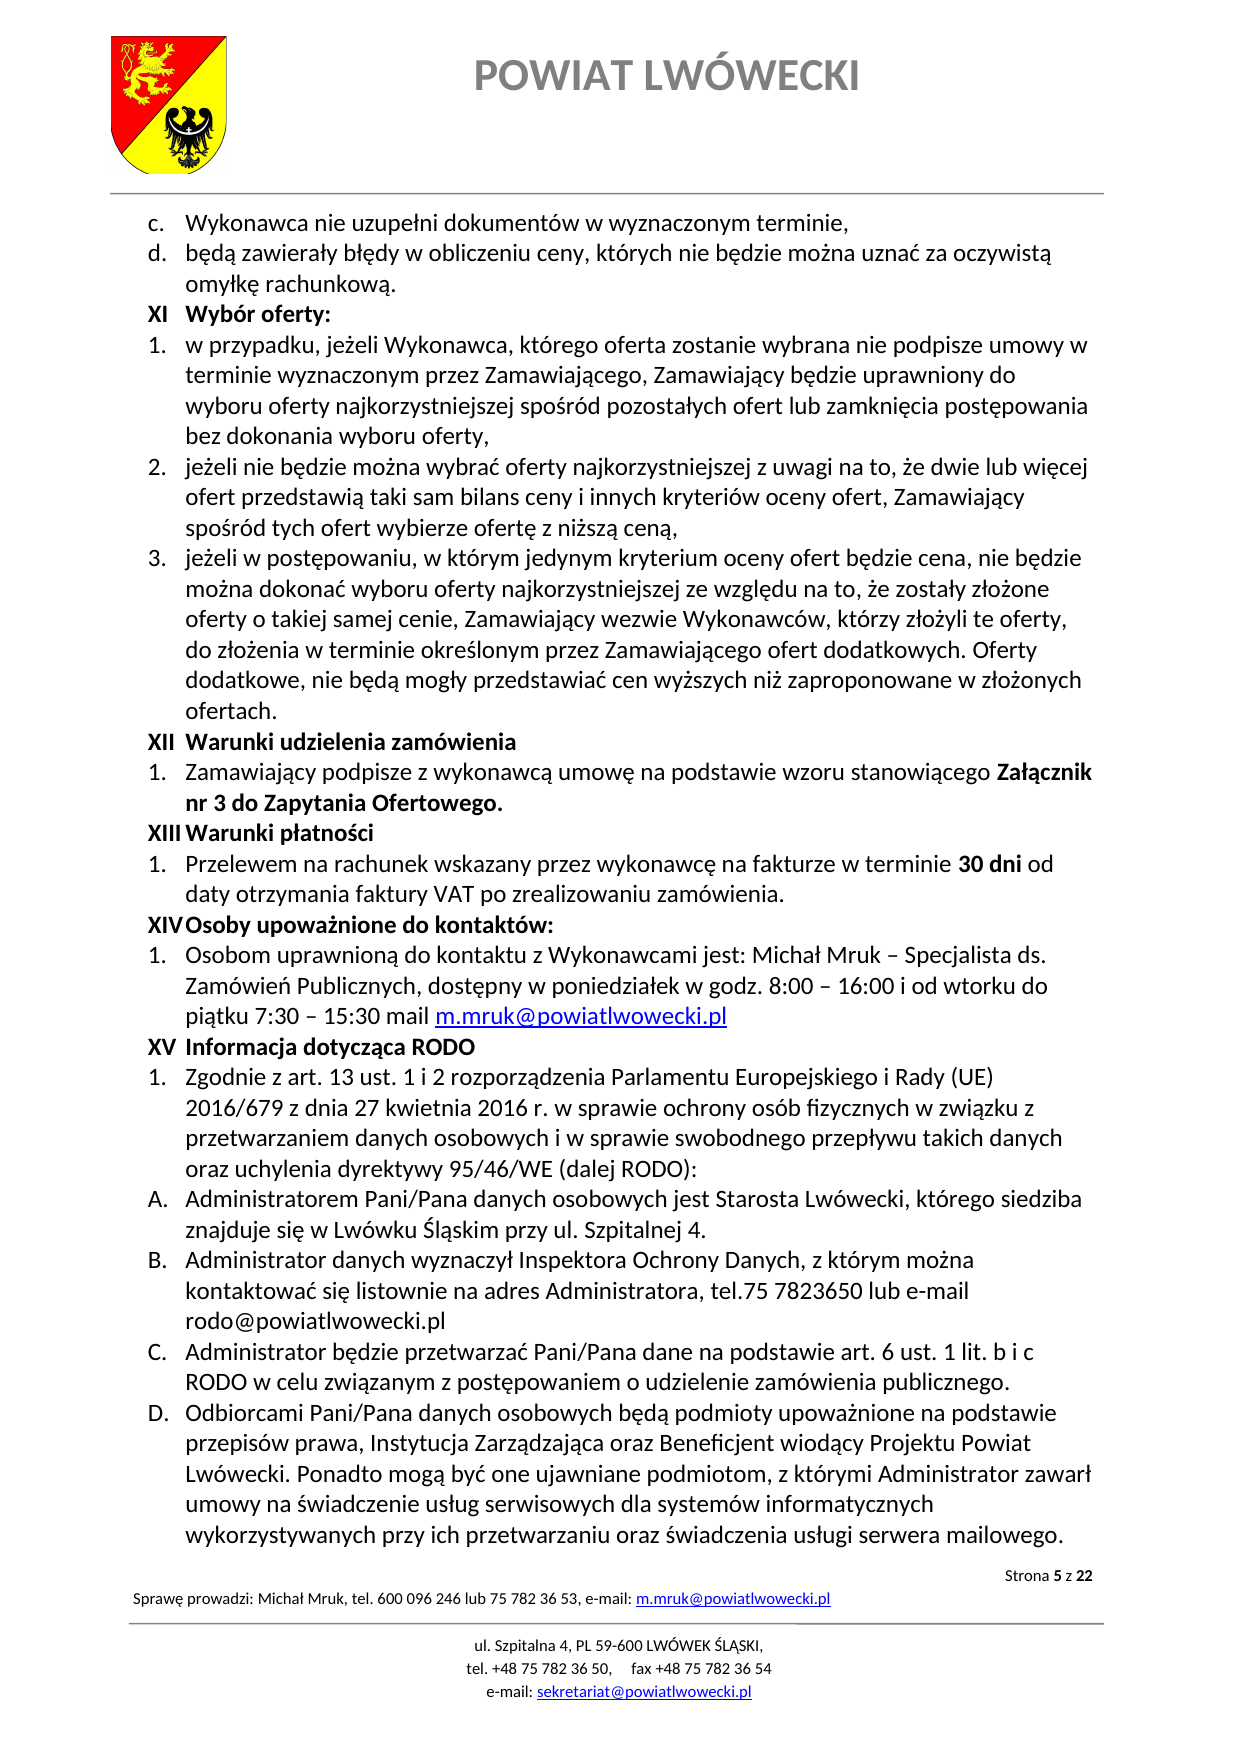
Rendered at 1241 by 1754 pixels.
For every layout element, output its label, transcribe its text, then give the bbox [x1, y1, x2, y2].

list Administrator będzie przetwarzać Pani/Pana dane na podstawie art. 6 ust. 1 lit. b i c RODO w celu związanym z postępowaniem o udzielenie zamówienia publicznego. [148, 1336, 1093, 1397]
list Zamawiający podpisze z wykonawcą umowę na podstawie wzoru stanowiącego Załącznik nr 3 do Zapytania Ofertowego. [148, 756, 1093, 817]
list Przelewem na rachunek wskazany przez wykonawcę na fakturze w terminie 30 dni od daty otrzymania faktury VAT po zrealizowaniu zamówienia. [148, 848, 1093, 909]
picture [111, 36, 227, 174]
list Odbiorcami Pani/Pana danych osobowych będą podmioty upoważnione na podstawie przepisów prawa, Instytucja Zarządzająca oraz Beneficjent wiodący Projektu Powiat Lwówecki. Ponadto mogą być one ujawniane podmiotom, z którymi Administrator zawarł umowy na świadczenie usług serwisowych dla systemów informatycznych wykorzystywanych przy ich przetwarzaniu oraz świadczenia usługi serwera mailowego. [148, 1397, 1093, 1550]
list jeżeli w postępowaniu, w którym jedynym kryterium oceny ofert będzie cena, nie będzie można dokonać wyboru oferty najkorzystniejszej ze względu na to, że zostały złożone oferty o takiej samej cenie, Zamawiający wezwie Wykonawców, którzy złożyli te oferty, do złożenia w terminie określonym przez Zamawiającego ofert dodatkowych. Oferty dodatkowe, nie będą mogły przedstawiać cen wyższych niż zaproponowane w złożonych ofertach. [148, 542, 1093, 726]
list Administratorem Pani/Pana danych osobowych jest Starosta Lwówecki, którego siedziba znajduje się w Lwówku Śląskim przy ul. Szpitalnej 4. [148, 1183, 1093, 1244]
list Administrator danych wyznaczył Inspektora Ochrony Danych, z którym można kontaktować się listownie na adres Administratora, tel.75 7823650 lub e-mail rodo@powiatlwowecki.pl [148, 1244, 1093, 1336]
list Warunki udzielenia zamówienia [148, 726, 1093, 756]
list będą zawierały błędy w obliczeniu ceny, których nie będzie można uznać za oczywistą omyłkę rachunkową. [148, 237, 1093, 298]
list Wybór oferty: [148, 298, 1093, 329]
list Osoby upoważnione do kontaktów: [148, 909, 1093, 939]
list Osobom uprawnioną do kontaktu z Wykonawcami jest: Michał Mruk – Specjalista ds. Zamówień Publicznych, dostępny w poniedziałek w godz. 8:00 – 16:00 i od wtorku do piątku 7:30 – 15:30 mail m.mruk@powiatlwowecki.pl [148, 939, 1093, 1031]
list Warunki płatności [148, 817, 1093, 848]
list Wykonawca nie uzupełni dokumentów w wyznaczonym terminie, [148, 207, 1093, 237]
list Informacja dotycząca RODO [148, 1031, 1093, 1061]
list jeżeli nie będzie można wybrać oferty najkorzystniejszej z uwagi na to, że dwie lub więcej ofert przedstawią taki sam bilans ceny i innych kryteriów oceny ofert, Zamawiający spośród tych ofert wybierze ofertę z niższą ceną, [148, 451, 1093, 542]
list w przypadku, jeżeli Wykonawca, którego oferta zostanie wybrana nie podpisze umowy w terminie wyznaczonym przez Zamawiającego, Zamawiający będzie uprawniony do wyboru oferty najkorzystniejszej spośród pozostałych ofert lub zamknięcia postępowania bez dokonania wyboru oferty, [148, 329, 1093, 451]
list Zgodnie z art. 13 ust. 1 i 2 rozporządzenia Parlamentu Europejskiego i Rady (UE) 2016/679 z dnia 27 kwietnia 2016 r. w sprawie ochrony osób fizycznych w związku z przetwarzaniem danych osobowych i w sprawie swobodnego przepływu takich danych oraz uchylenia dyrektywy 95/46/WE (dalej RODO): [148, 1061, 1093, 1183]
